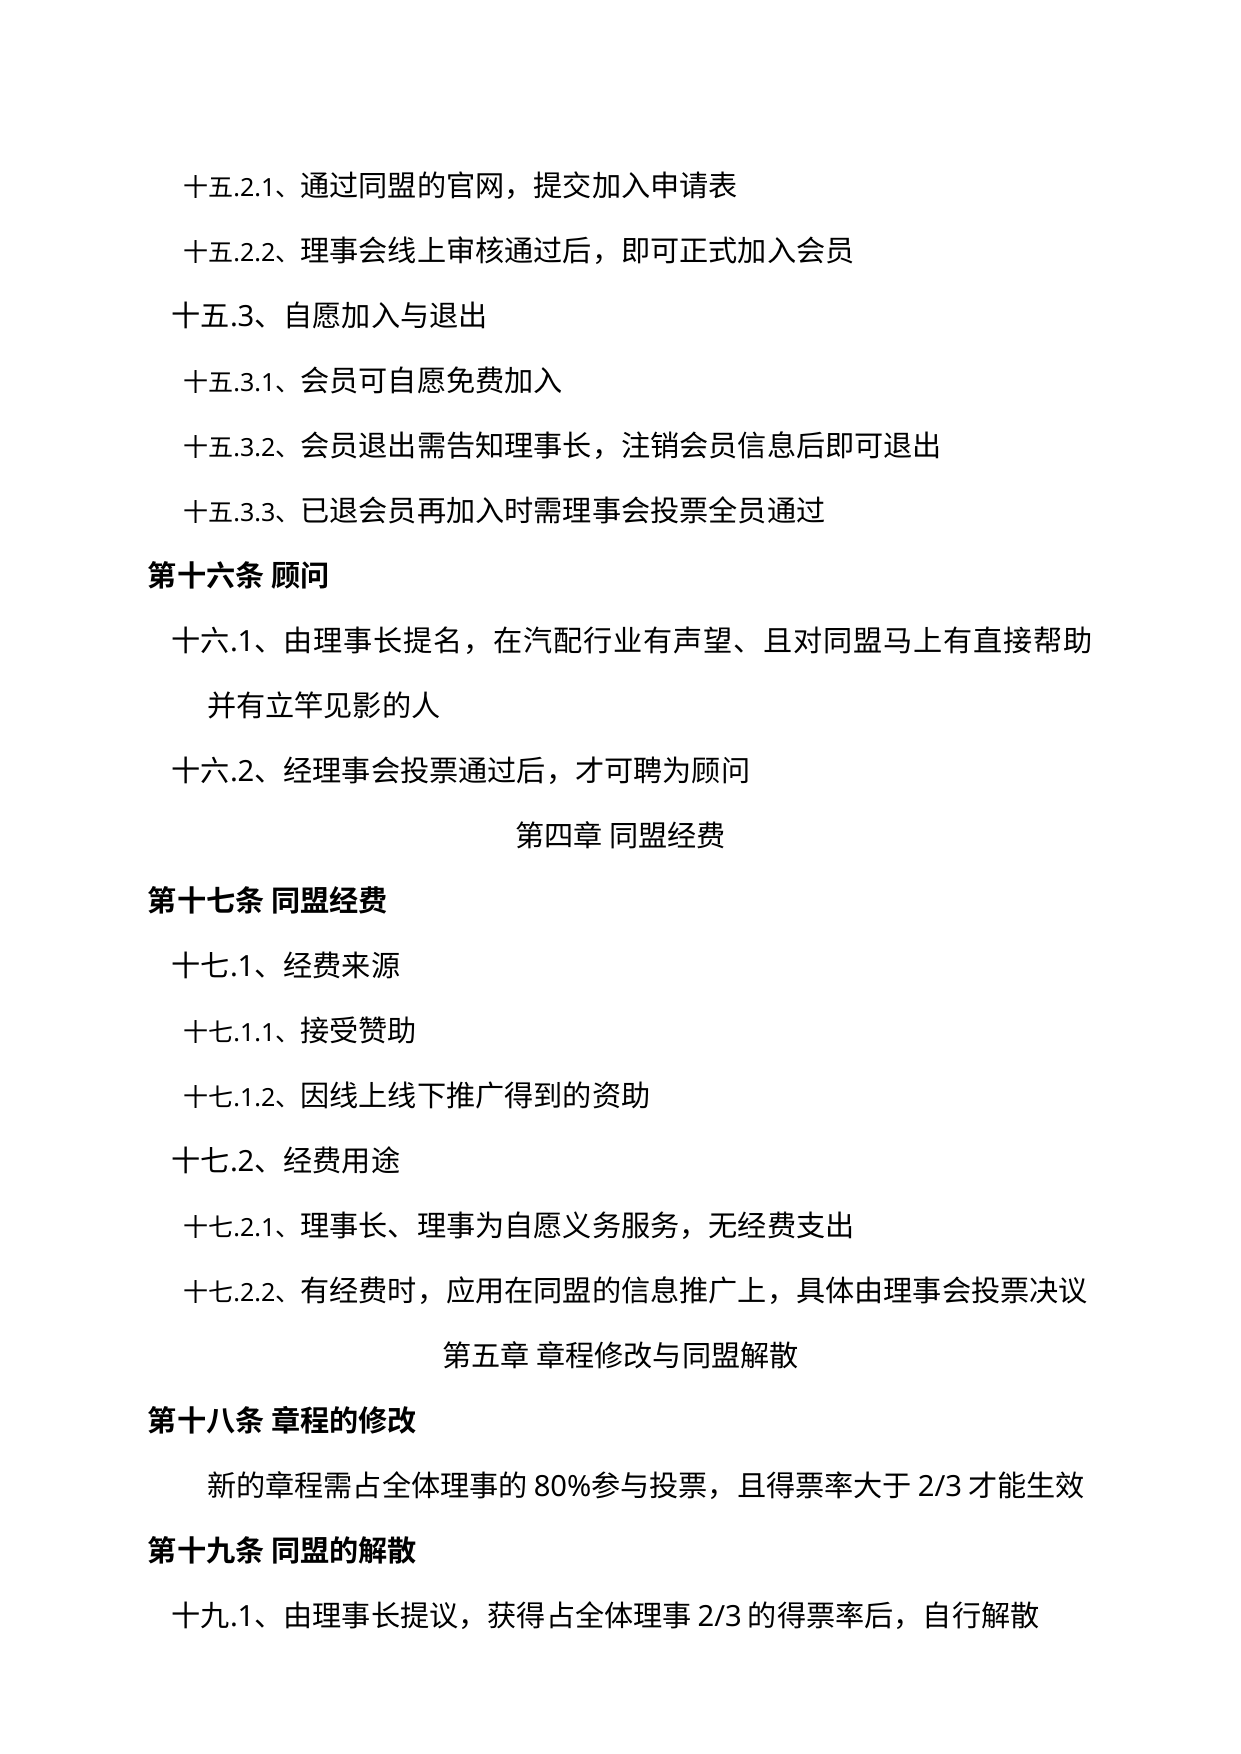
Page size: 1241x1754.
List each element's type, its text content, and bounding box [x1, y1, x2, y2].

text 第五章 章程修改与同盟解散 [148, 1321, 1093, 1386]
list 经理事会投票通过后，才可聘为顾问 [171, 736, 1093, 801]
list 会员可自愿免费加入 [183, 346, 1093, 411]
list 经费来源 [171, 931, 1093, 996]
list 理事会线上审核通过后，即可正式加入会员 [183, 216, 1093, 281]
list 有经费时，应用在同盟的信息推广上，具体由理事会投票决议 [183, 1256, 1093, 1321]
list 同盟经费 [148, 866, 1093, 931]
text 新的章程需占全体理事的80%参与投票，且得票率大于2/3才能生效 [207, 1451, 1093, 1516]
list 顾问 [148, 541, 1093, 606]
list 接受赞助 [183, 996, 1093, 1061]
list 经费用途 [171, 1126, 1093, 1191]
list 由理事长提议，获得占全体理事2/3的得票率后，自行解散 [171, 1581, 1093, 1646]
list 同盟的解散 [148, 1516, 1093, 1581]
list 章程的修改 [148, 1386, 1093, 1451]
text 第四章 同盟经费 [148, 801, 1093, 866]
list 通过同盟的官网，提交加入申请表 [183, 151, 1093, 216]
list 已退会员再加入时需理事会投票全员通过 [183, 476, 1093, 541]
list 自愿加入与退出 [171, 281, 1093, 346]
list 因线上线下推广得到的资助 [183, 1061, 1093, 1126]
list 理事长、理事为自愿义务服务，无经费支出 [183, 1191, 1093, 1256]
list 由理事长提名，在汽配行业有声望、且对同盟马上有直接帮助并有立竿见影的人 [171, 606, 1093, 736]
list 会员退出需告知理事长，注销会员信息后即可退出 [183, 411, 1093, 476]
